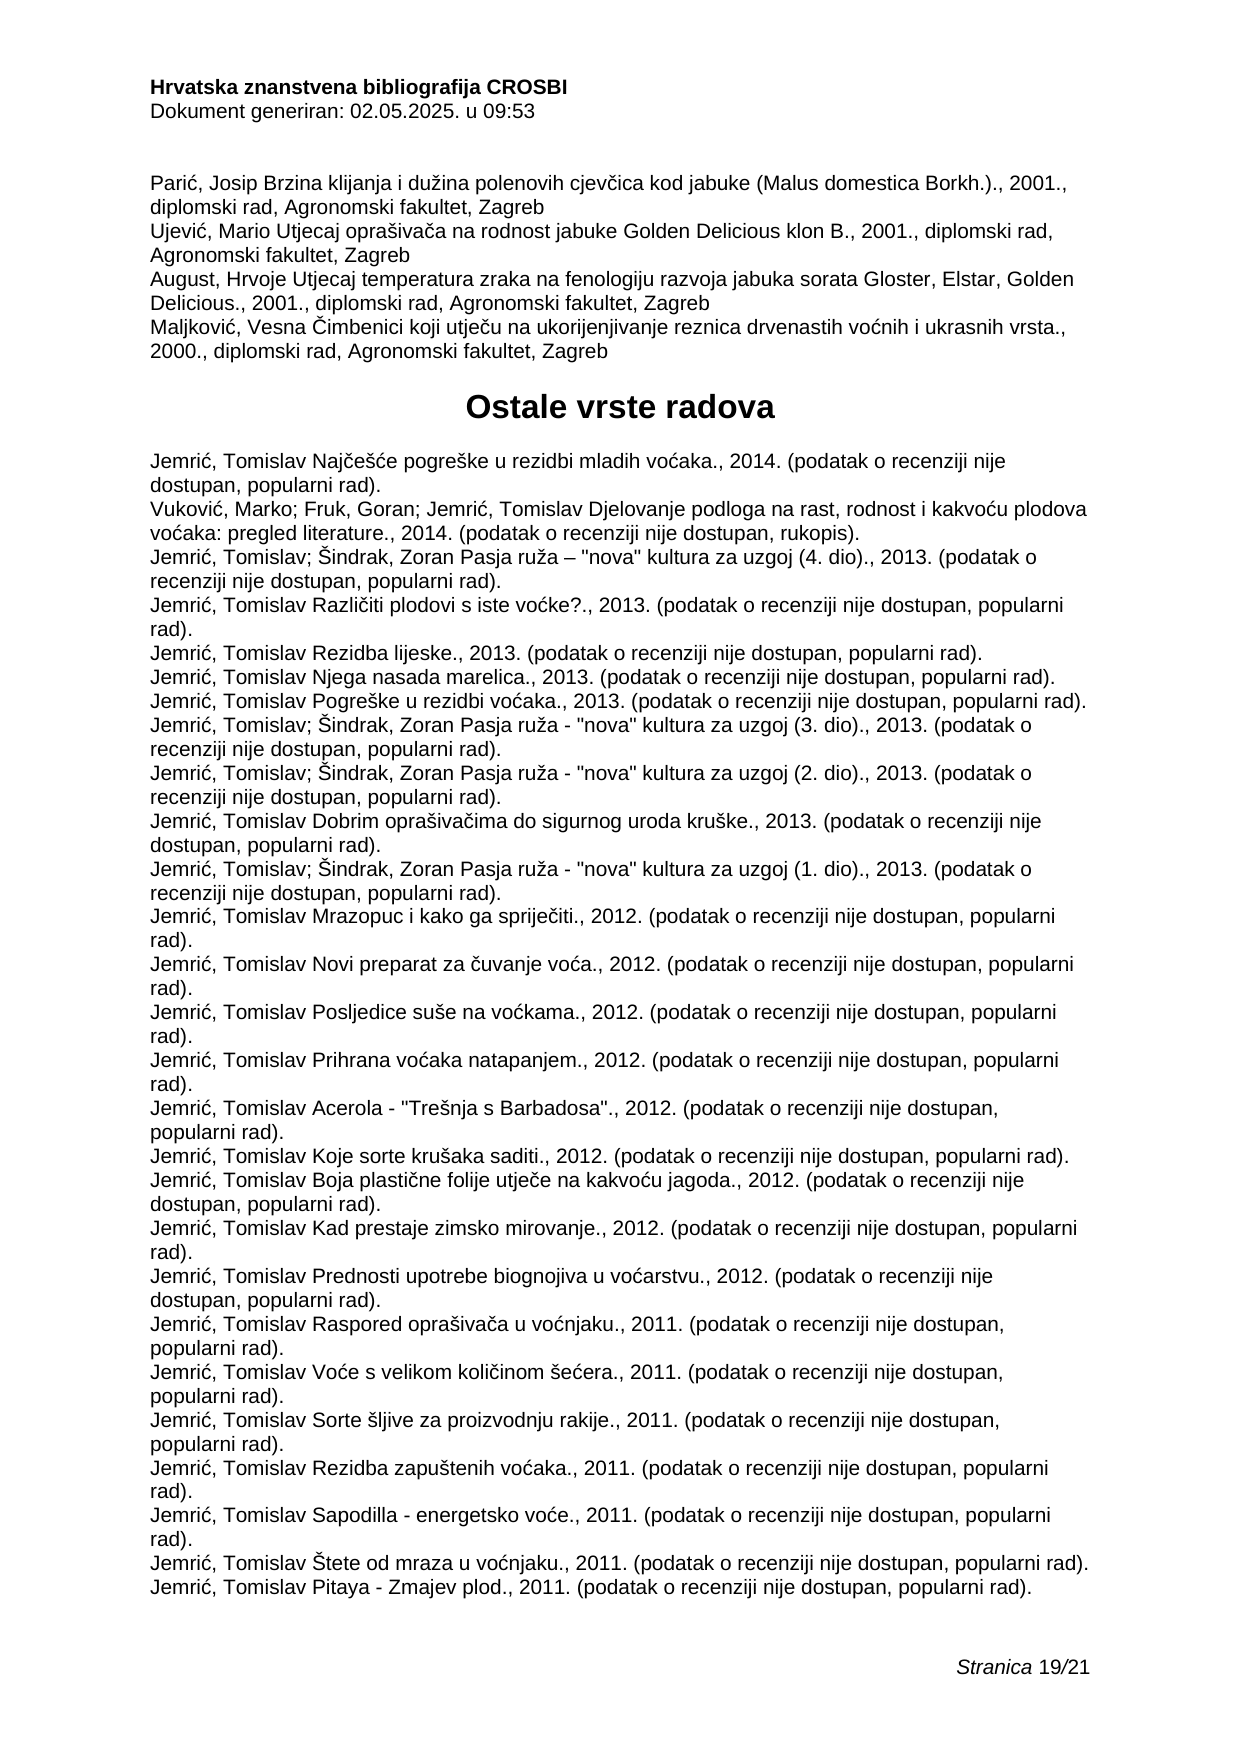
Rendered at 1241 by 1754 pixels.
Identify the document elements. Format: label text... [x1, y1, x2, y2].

text Jemrić, Tomislav [150, 593, 1090, 641]
text Maljković, Vesna [150, 315, 1090, 363]
text Jemrić, Tomislav [150, 808, 1090, 856]
text Jemrić, Tomislav; Šindrak, Zoran [150, 856, 1090, 904]
text Jemrić, Tomislav [150, 1407, 1090, 1455]
text Parić, Josip [150, 171, 1090, 219]
text Jemrić, Tomislav [150, 1168, 1090, 1216]
text Vuković, Marko; Fruk, Goran; Jemrić, Tomislav [150, 497, 1090, 545]
text Jemrić, Tomislav [150, 1048, 1090, 1096]
text Jemrić, Tomislav [150, 1096, 1090, 1144]
text Jemrić, Tomislav [150, 952, 1090, 1000]
text Jemrić, Tomislav [150, 1503, 1090, 1551]
text Jemrić, Tomislav [150, 1575, 1090, 1599]
text Jemrić, Tomislav [150, 1359, 1090, 1407]
text Jemrić, Tomislav [150, 449, 1090, 497]
text Ujević, Mario [150, 219, 1090, 267]
subtitle Ostale vrste radova [150, 387, 1090, 425]
text Jemrić, Tomislav; Šindrak, Zoran [150, 545, 1090, 593]
text Jemrić, Tomislav [150, 665, 1090, 689]
text Jemrić, Tomislav [150, 1551, 1090, 1575]
text Jemrić, Tomislav [150, 641, 1090, 665]
text Jemrić, Tomislav; Šindrak, Zoran [150, 761, 1090, 808]
text Jemrić, Tomislav [150, 689, 1090, 713]
text Jemrić, Tomislav [150, 1312, 1090, 1359]
text Jemrić, Tomislav [150, 1455, 1090, 1503]
text Jemrić, Tomislav [150, 904, 1090, 952]
text Jemrić, Tomislav [150, 1000, 1090, 1048]
text Jemrić, Tomislav [150, 1264, 1090, 1312]
text Jemrić, Tomislav [150, 1144, 1090, 1168]
text Jemrić, Tomislav; Šindrak, Zoran [150, 713, 1090, 761]
text August, Hrvoje [150, 267, 1090, 315]
text Jemrić, Tomislav [150, 1216, 1090, 1264]
